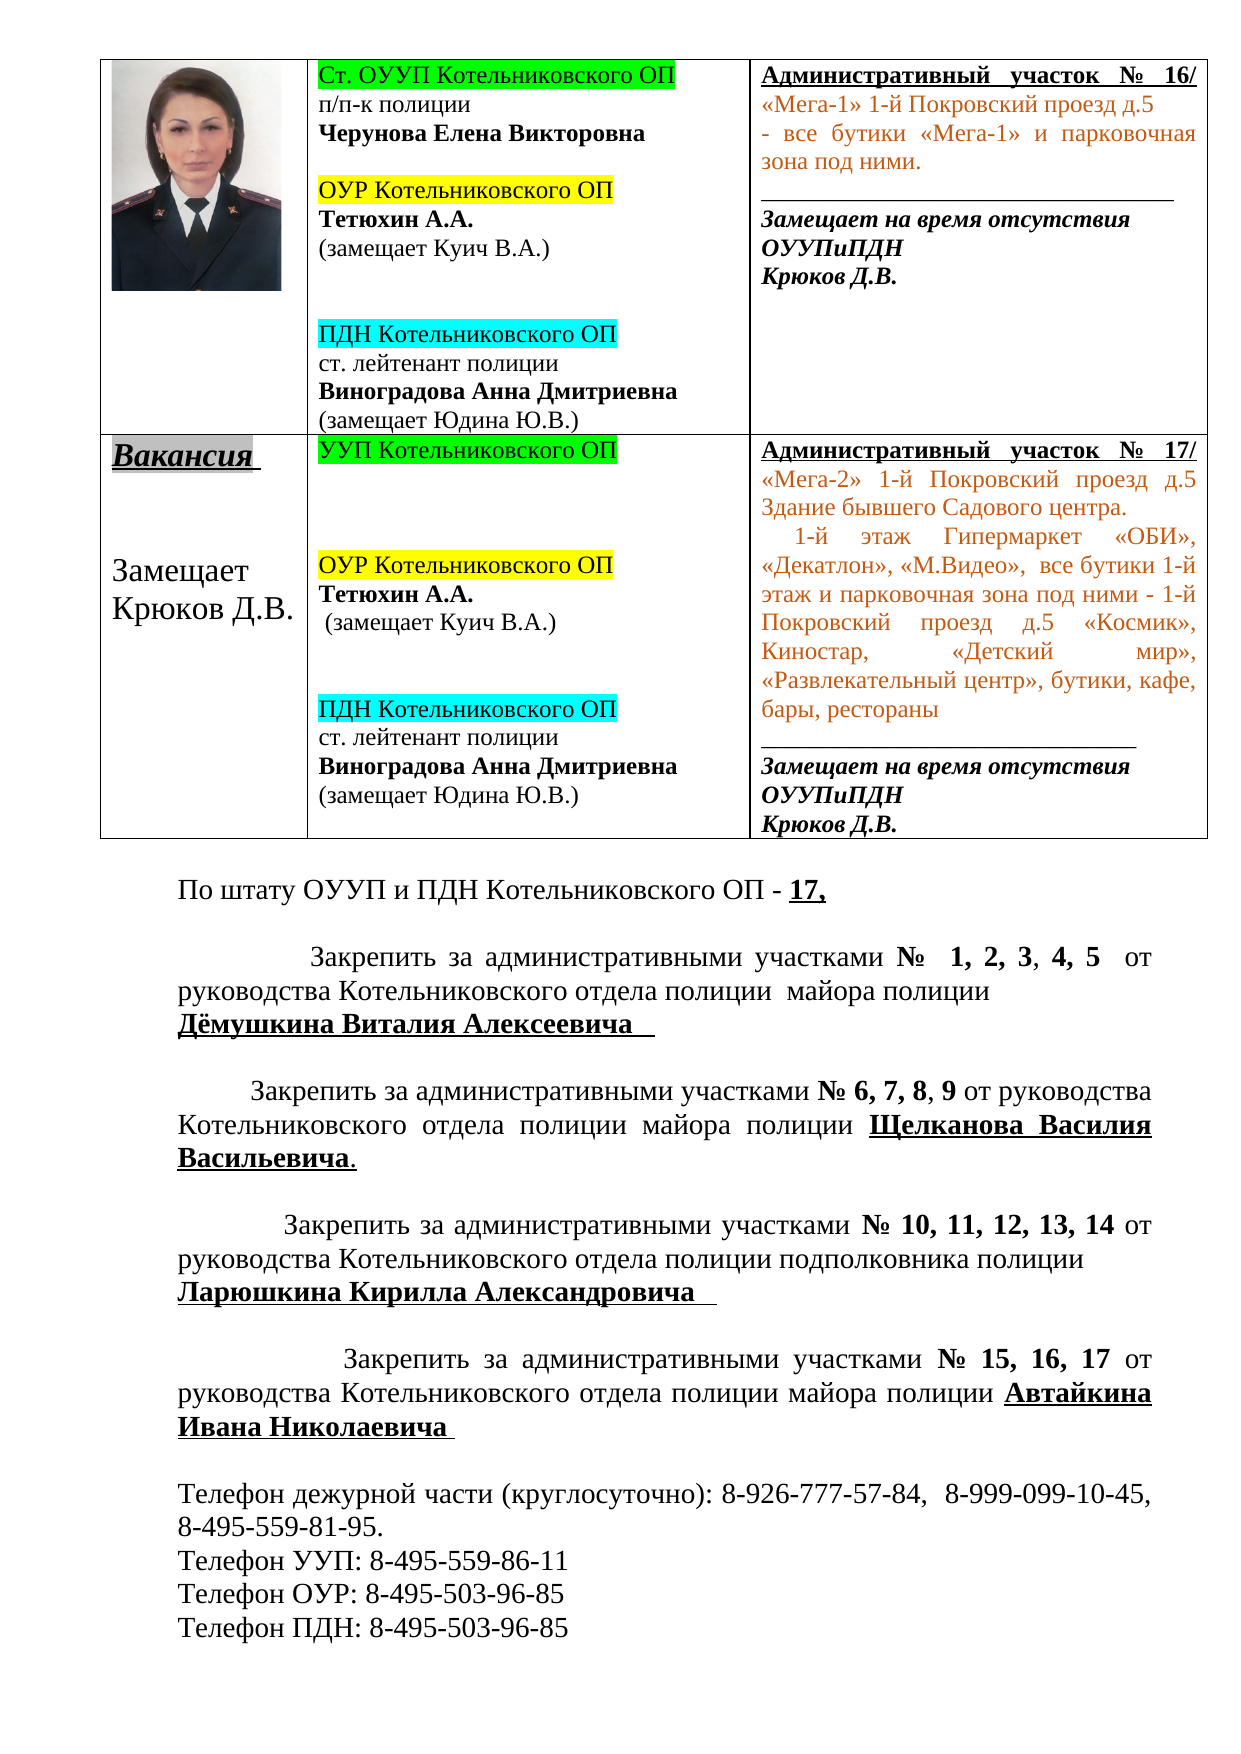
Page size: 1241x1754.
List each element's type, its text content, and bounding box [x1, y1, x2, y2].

text Дёмушкина Виталия Алексеевича [177, 1006, 1152, 1040]
text Закрепить за административными участками № 10, 11, 12, 13, 14 от руководства Котельниковского отдела полиции подполковника полиции [177, 1207, 1152, 1274]
text Телефон ПДН: 8-495-503-96-85 [177, 1610, 1152, 1643]
text Закрепить за административными участками № 1, 2, 3, 4, 5 от руководства Котельниковского отдела полиции майора полиции [177, 939, 1152, 1006]
text Ларюшкина Кирилла Александровича [177, 1274, 1152, 1308]
text Закрепить за административными участками № 15, 16, 17 от руководства Котельниковского отдела полиции майора полиции Автайкина Ивана Николаевича [177, 1342, 1152, 1442]
text Телефон дежурной части (круглосуточно): 8-926-777-57-84, 8-999-099-10-45, 8-495-559-81-95. [177, 1476, 1152, 1543]
text Закрепить за административными участками № 6, 7, 8, 9 от руководства Котельниковского отдела полиции майора полиции Щелканова Василия Васильевича. [177, 1073, 1152, 1174]
table_cell Административный участок № 16/ «Мега-1» 1-й Покровский проезд д.5 - все бутики «Мега-1» и парковочная зона под ними. _________________________________ Замещает на время отсутствия ОУУПиПДН Крюков Д.В. [751, 60, 1207, 434]
table_cell Вакансия Замещает Крюков Д.В. [101, 435, 307, 837]
picture [111, 60, 282, 291]
table_cell Административный участок № 17/ «Мега-2» 1-й Покровский проезд д.5 Здание бывшего Садового центра. 1-й этаж Гипермаркет «ОБИ», «Декатлон», «М.Видео», все бутики 1-й этаж и парковочная зона под ними - 1-й Покровский проезд д.5 «Космик», Киностар, «Детский мир», «Развлекательный центр», бутики, кафе, бары, рестораны ______________________________ Замещает на время отсутствия ОУУПиПДН Крюков Д.В. [751, 435, 1207, 837]
table_cell [101, 60, 307, 434]
text Телефон УУП: 8-495-559-86-11 [177, 1543, 1152, 1576]
text Телефон ОУР: 8-495-503-96-85 [177, 1576, 1152, 1610]
table_cell Ст. ОУУП Котельниковского ОП п/п-к полиции Черунова Елена Викторовна ОУР Котельниковского ОП Тетюхин А.А. (замещает Куич В.А.) ПДН Котельниковского ОП ст. лейтенант полиции Виноградова Анна Дмитриевна (замещает Юдина Ю.В.) [308, 60, 749, 434]
text По штату ОУУП и ПДН Котельниковского ОП - 17, [177, 872, 1152, 906]
table_cell УУП Котельниковского ОП ОУР Котельниковского ОП Тетюхин А.А. (замещает Куич В.А.) ПДН Котельниковского ОП ст. лейтенант полиции Виноградова Анна Дмитриевна (замещает Юдина Ю.В.) [308, 435, 749, 837]
